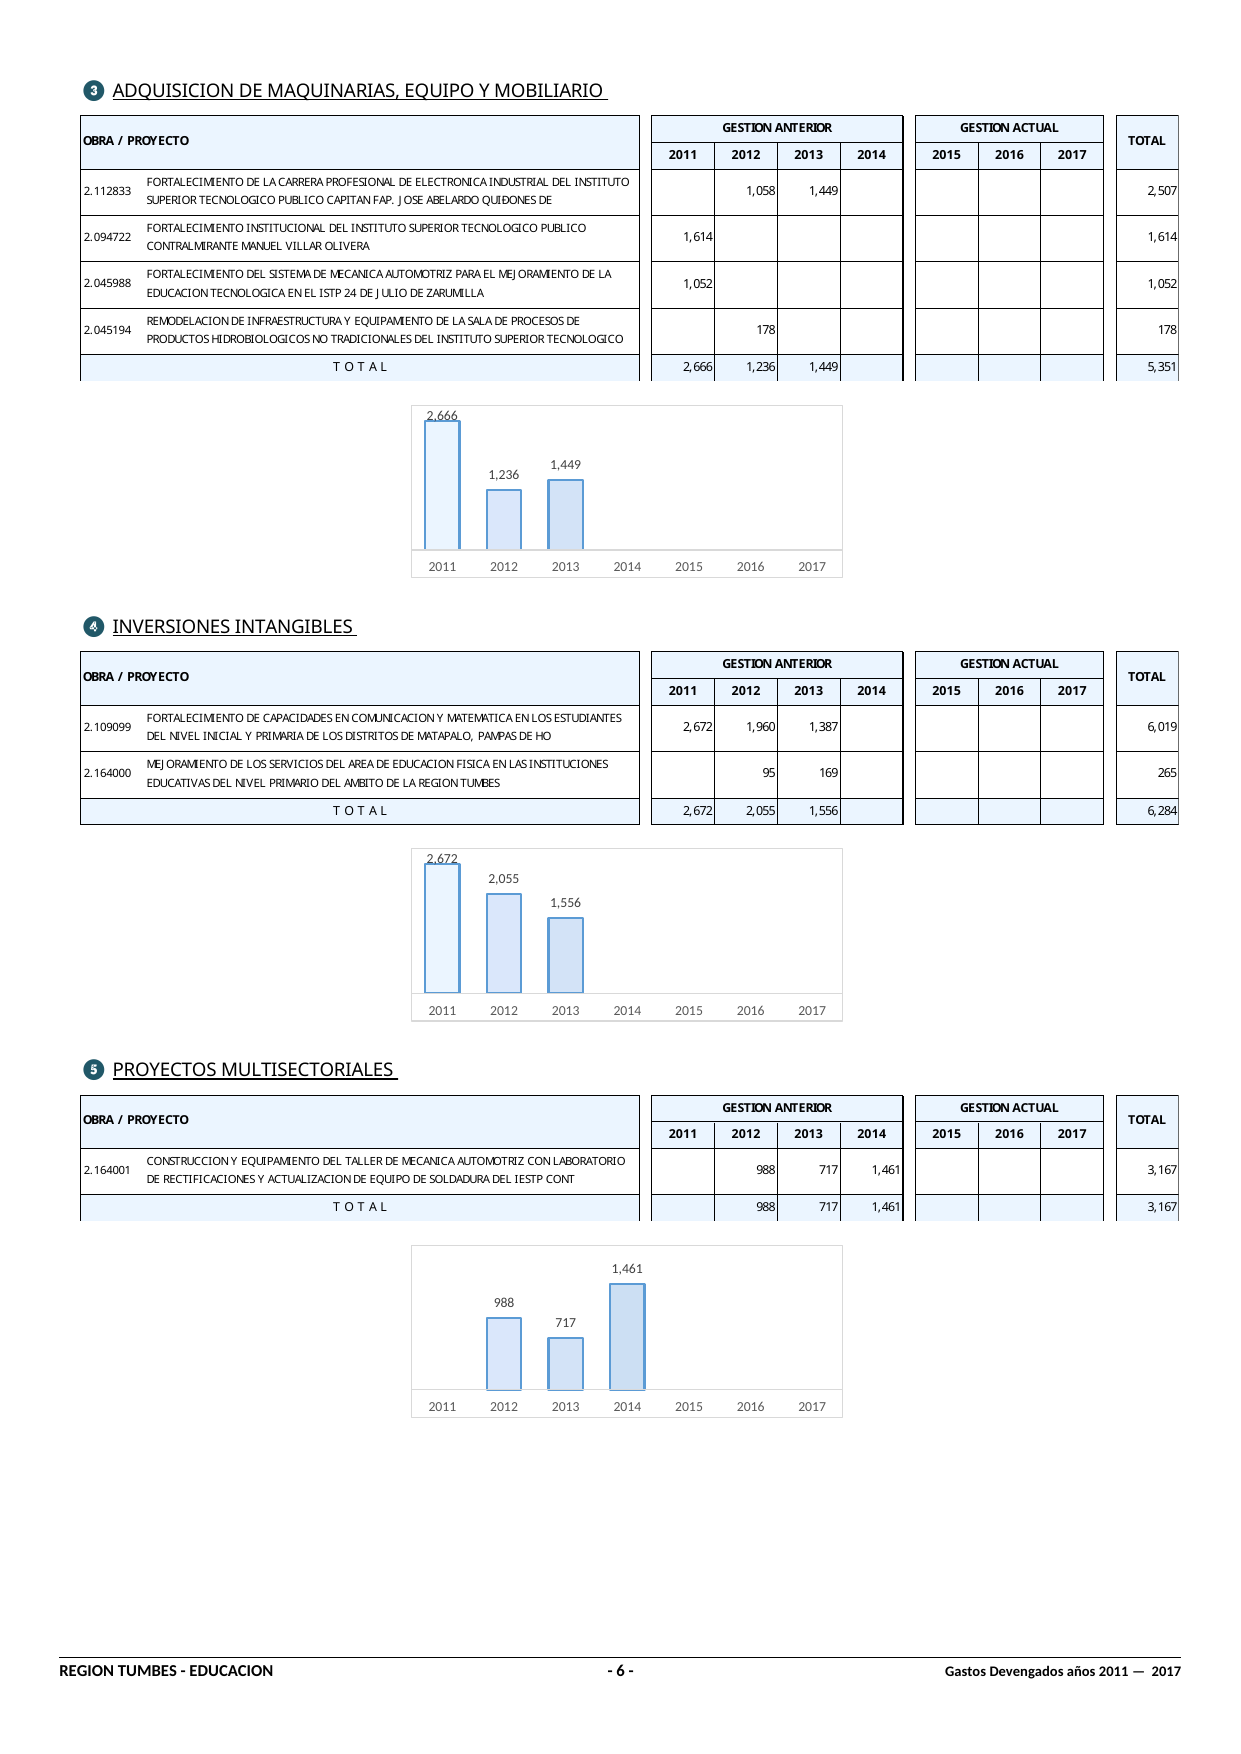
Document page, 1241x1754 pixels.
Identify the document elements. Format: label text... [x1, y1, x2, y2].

table_header ❺ PROYECTOS MULTISECTORIALES [59, 1050, 1195, 1424]
table_header ❸ ADQUISICION DE MAQUINARIAS, EQUIPO Y MOBILIARIO [59, 71, 1195, 584]
table_header ❹ INVERSIONES INTANGIBLES [59, 607, 1195, 1028]
